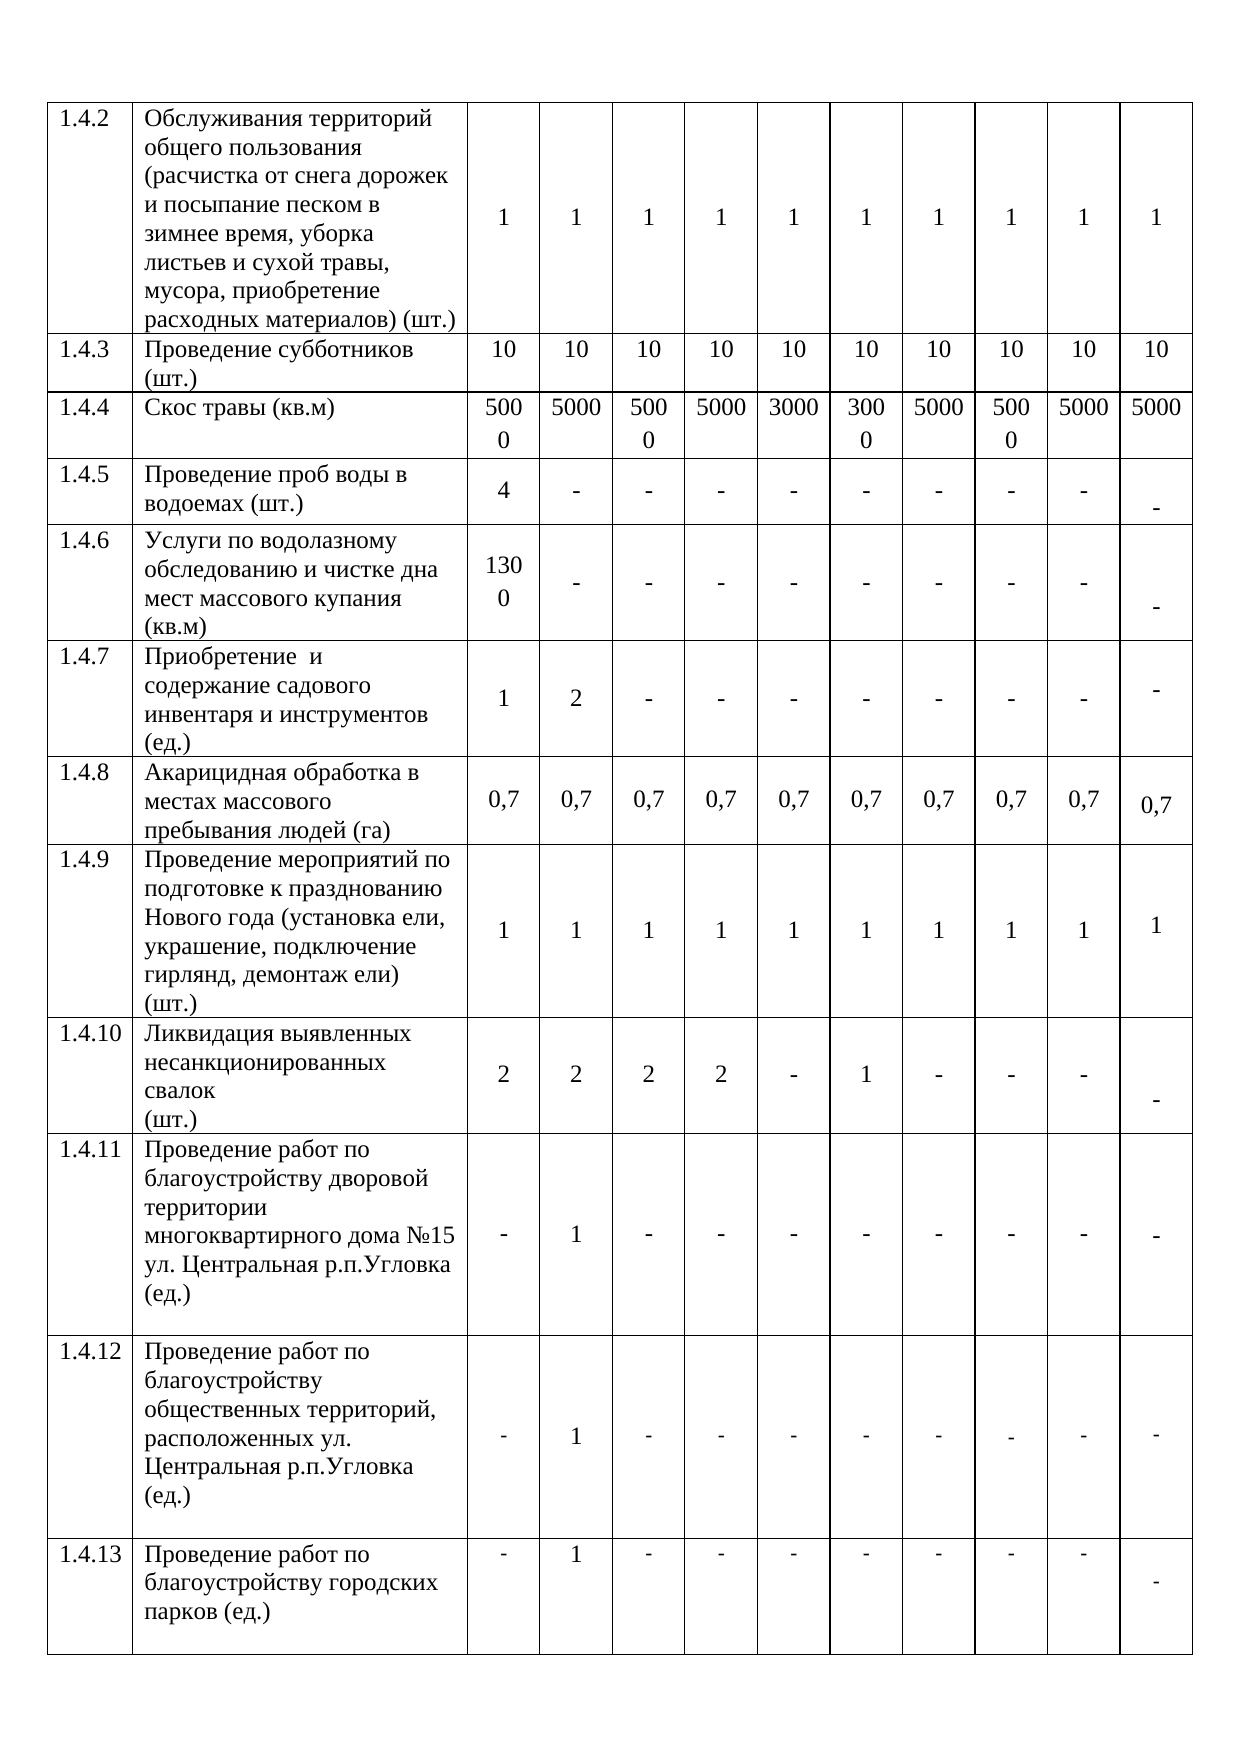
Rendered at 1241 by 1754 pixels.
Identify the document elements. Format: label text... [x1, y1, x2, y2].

table_cell 5000 [540, 393, 612, 458]
table_cell Проведение мероприятий по подготовке к празднованию Нового года (установка ели, украшение, подключение гирлянд, демонтаж ели) (шт.) [133, 845, 467, 1017]
table_cell 1.4.7 [48, 641, 132, 756]
table_cell 1 [903, 845, 974, 1017]
table_cell - [976, 459, 1047, 524]
table_cell Проведение работ по благоустройству дворовой территории многоквартирного дома №15 ул. Центральная р.п.Угловка (ед.) [133, 1134, 467, 1335]
table_cell 1 [1121, 845, 1192, 1017]
table_cell - [758, 1134, 829, 1335]
table_cell 0,7 [1048, 757, 1119, 843]
table_cell - [1048, 1134, 1119, 1335]
table_cell 1 [685, 103, 757, 333]
table_cell - [468, 1134, 539, 1335]
table_cell 10 [468, 334, 539, 391]
table_cell - [685, 1336, 757, 1538]
table_cell 0,7 [903, 757, 974, 843]
table_cell 1 [831, 103, 902, 333]
table_cell 1.4.10 [48, 1018, 132, 1133]
table_cell 10 [540, 334, 612, 391]
table_cell - [758, 1539, 829, 1654]
table_cell 10 [613, 334, 684, 391]
table_cell 1.4.3 [48, 334, 132, 391]
table_cell 10 [976, 334, 1047, 391]
table_cell - [1048, 459, 1119, 524]
table_cell - [976, 641, 1047, 756]
table_cell - [831, 1336, 902, 1538]
table_cell - [1121, 1539, 1192, 1654]
table_cell 5000 [976, 393, 1047, 458]
table_cell 1 [540, 845, 612, 1017]
table_cell - [540, 525, 612, 640]
table_cell 2 [540, 1018, 612, 1133]
table_cell - [831, 525, 902, 640]
table_cell - [758, 459, 829, 524]
table_cell 1.4.8 [48, 757, 132, 843]
table_cell - [976, 1336, 1047, 1538]
table_cell - [758, 641, 829, 756]
table_cell 3000 [758, 393, 829, 458]
table_cell 2 [468, 1018, 539, 1133]
table_cell - [976, 525, 1047, 640]
table_cell Ликвидация выявленных несанкционированных свалок (шт.) [133, 1018, 467, 1133]
table_cell Обслуживания территорий общего пользования (расчистка от снега дорожек и посыпание песком в зимнее время, уборка листьев и сухой травы, мусора, приобретение расходных материалов) (шт.) [133, 103, 467, 333]
table_cell - [1048, 641, 1119, 756]
table_cell 0,7 [758, 757, 829, 843]
table_cell 1 [758, 103, 829, 333]
table_cell - [1121, 641, 1192, 756]
table_cell - [758, 1336, 829, 1538]
table_cell - [613, 459, 684, 524]
table_cell - [685, 459, 757, 524]
table_cell 0,7 [831, 757, 902, 843]
table_cell 10 [903, 334, 974, 391]
table_cell - [1048, 525, 1119, 640]
table_cell 10 [758, 334, 829, 391]
table_cell - [613, 641, 684, 756]
table_cell - [903, 1336, 974, 1538]
table_cell Услуги по водолазному обследованию и чистке дна мест массового купания (кв.м) [133, 525, 467, 640]
table_cell 5000 [1048, 393, 1119, 458]
table_cell - [831, 1539, 902, 1654]
table_cell 2 [685, 1018, 757, 1133]
table_cell 1.4.6 [48, 525, 132, 640]
table_cell - [613, 1336, 684, 1538]
table_cell - [758, 1018, 829, 1133]
table_cell 2 [540, 641, 612, 756]
table_cell 5000 [685, 393, 757, 458]
table_cell 1.4.13 [48, 1539, 132, 1654]
table_cell - [1048, 1336, 1119, 1538]
table_cell - [613, 525, 684, 640]
table_cell Скос травы (кв.м) [133, 393, 467, 458]
table_cell 1 [903, 103, 974, 333]
table_cell - [685, 1134, 757, 1335]
table_cell 1.4.9 [48, 845, 132, 1017]
table_cell - [831, 459, 902, 524]
table_cell 1 [540, 1539, 612, 1654]
table_cell - [1048, 1018, 1119, 1133]
table_cell 1 [831, 1018, 902, 1133]
table_cell 1 [758, 845, 829, 1017]
table_cell 1 [540, 103, 612, 333]
table_cell Проведение проб воды в водоемах (шт.) [133, 459, 467, 524]
table_cell Приобретение и содержание садового инвентаря и инструментов (ед.) [133, 641, 467, 756]
table_cell Проведение работ по благоустройству общественных территорий, расположенных ул. Центральная р.п.Угловка (ед.) [133, 1336, 467, 1538]
table_cell - [613, 1539, 684, 1654]
table_cell 1.4.11 [48, 1134, 132, 1335]
table_cell 10 [685, 334, 757, 391]
table_cell - [903, 525, 974, 640]
table_cell - [976, 1134, 1047, 1335]
table_cell - [1121, 459, 1192, 524]
table_cell - [1121, 1336, 1192, 1538]
table_cell - [831, 641, 902, 756]
table_cell 1 [1121, 103, 1192, 333]
table_cell 1 [613, 103, 684, 333]
table_cell 10 [831, 334, 902, 391]
table_cell 0,7 [685, 757, 757, 843]
table_cell - [540, 459, 612, 524]
table_cell - [468, 1336, 539, 1538]
table_cell - [685, 1539, 757, 1654]
table_cell 1 [468, 641, 539, 756]
table_cell 1300 [468, 525, 539, 640]
table_cell 1 [540, 1336, 612, 1538]
table_cell 1 [468, 103, 539, 333]
table_cell 5000 [468, 393, 539, 458]
table_cell 1.4.12 [48, 1336, 132, 1538]
table_cell 0,7 [540, 757, 612, 843]
table_cell 1 [976, 845, 1047, 1017]
table_cell - [685, 525, 757, 640]
table_cell 1 [468, 845, 539, 1017]
table_cell 1.4.2 [48, 103, 132, 333]
table_cell - [976, 1539, 1047, 1654]
table_cell Акарицидная обработка в местах массового пребывания людей (га) [133, 757, 467, 843]
table_cell - [1048, 1539, 1119, 1654]
table_cell 5000 [613, 393, 684, 458]
table_cell - [903, 1539, 974, 1654]
table_cell 0,7 [1121, 757, 1192, 843]
table_cell 2 [613, 1018, 684, 1133]
table_cell 0,7 [613, 757, 684, 843]
table_cell 1 [613, 845, 684, 1017]
table_cell 10 [1121, 334, 1192, 391]
table_cell - [758, 525, 829, 640]
table_cell 0,7 [468, 757, 539, 843]
table_cell 1.4.5 [48, 459, 132, 524]
table_cell 4 [468, 459, 539, 524]
table_cell 3000 [831, 393, 902, 458]
table_cell 1 [1048, 845, 1119, 1017]
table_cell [133, 1539, 467, 1654]
table_cell 1 [831, 845, 902, 1017]
table_cell - [1121, 525, 1192, 640]
table_cell 10 [1048, 334, 1119, 391]
table_cell - [903, 459, 974, 524]
table_cell 1 [976, 103, 1047, 333]
table_cell - [1121, 1018, 1192, 1133]
table_cell 1 [1048, 103, 1119, 333]
table_cell Проведение субботников (шт.) [133, 334, 467, 391]
table_cell - [903, 1134, 974, 1335]
table_cell - [1121, 1134, 1192, 1335]
table_cell - [976, 1018, 1047, 1133]
table_cell - [685, 641, 757, 756]
table_cell 5000 [1121, 393, 1192, 458]
table_cell - [613, 1134, 684, 1335]
table_cell 5000 [903, 393, 974, 458]
table_cell 0,7 [976, 757, 1047, 843]
table_cell - [903, 641, 974, 756]
table_cell - [903, 1018, 974, 1133]
table_cell 1 [540, 1134, 612, 1335]
table_cell - [468, 1539, 539, 1654]
table_cell - [831, 1134, 902, 1335]
table_cell 1 [685, 845, 757, 1017]
table_cell 1.4.4 [48, 393, 132, 458]
